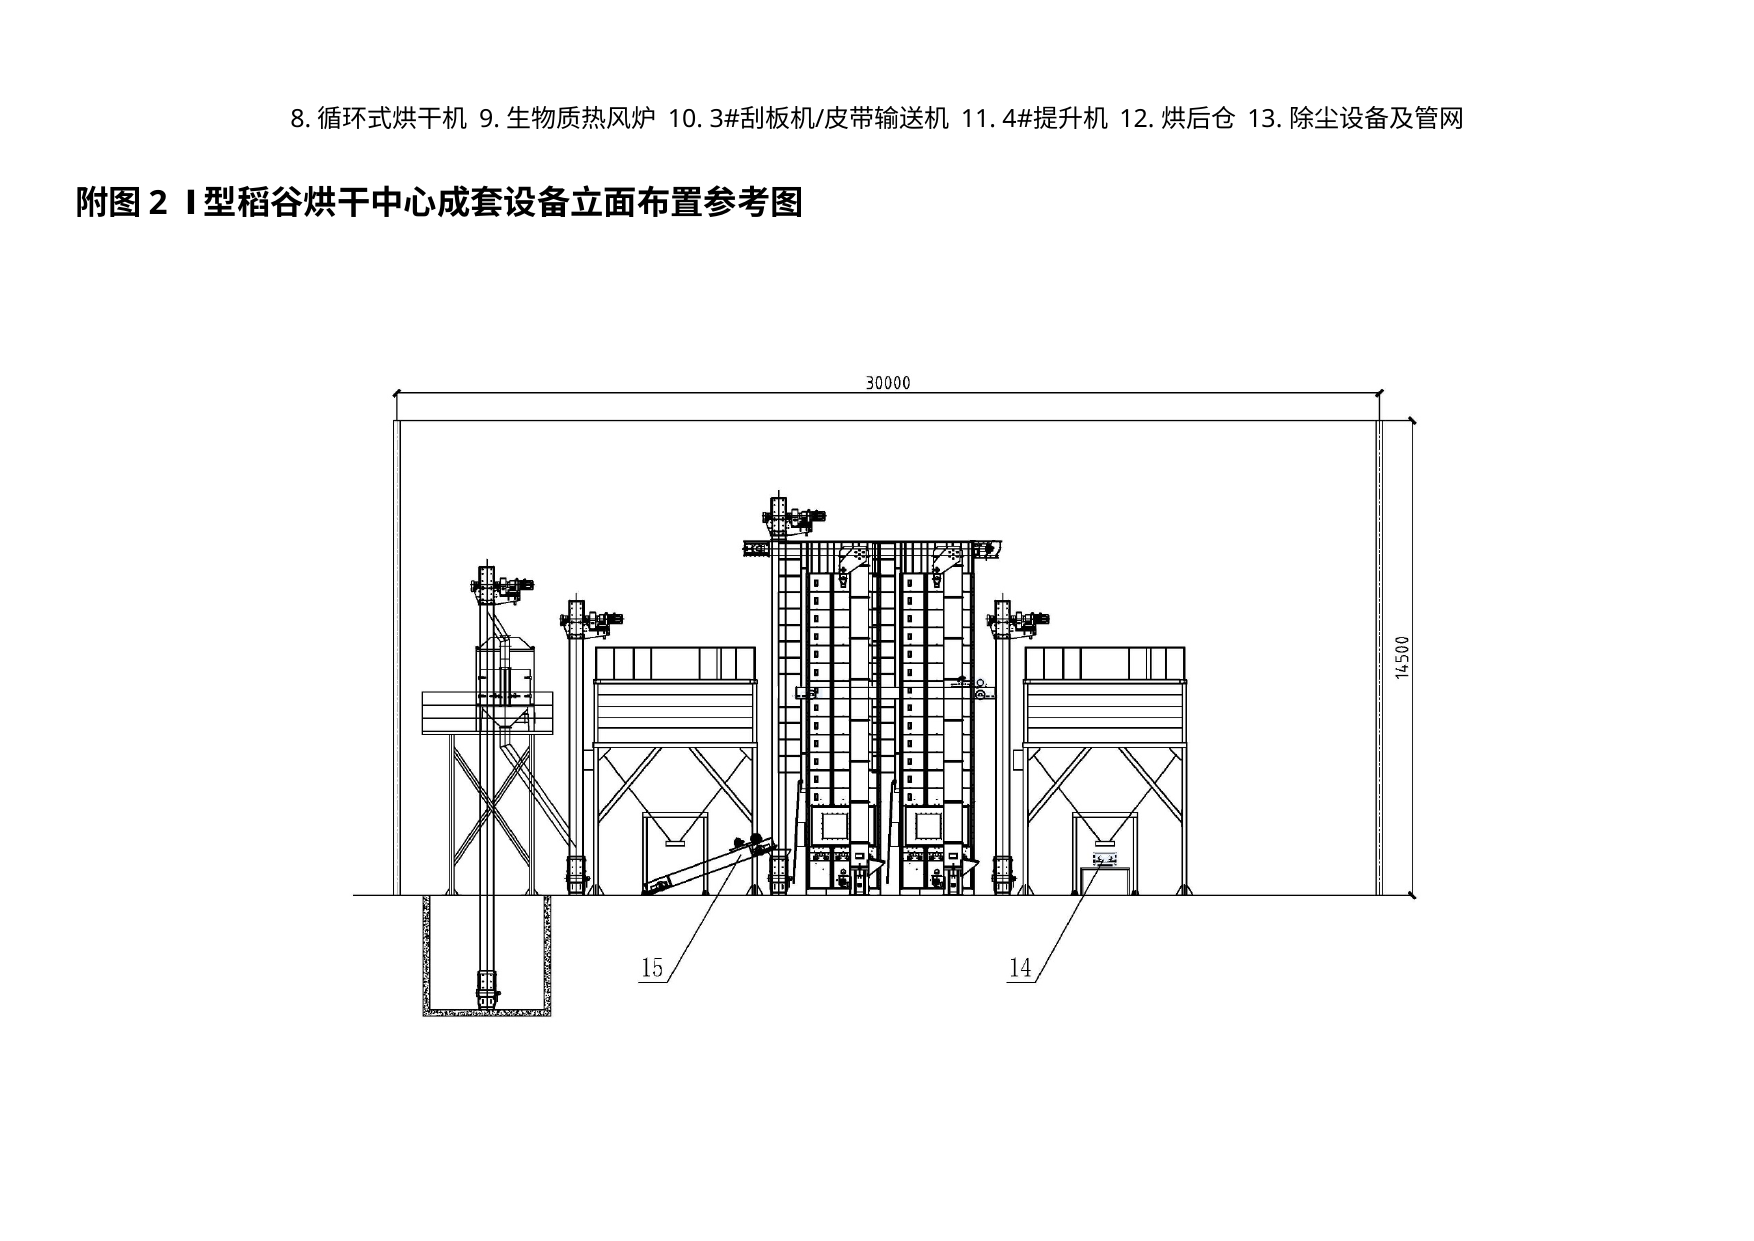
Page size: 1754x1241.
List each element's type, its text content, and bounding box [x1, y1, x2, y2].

text 8. 循环式烘干机 9. 生物质热风炉 10. 3#刮板机/皮带输送机 11. 4#提升机 12. 烘后仓 13. 除尘设备及管网 [75, 84, 1679, 149]
picture [212, 362, 1542, 1025]
text 附图2 Ⅰ型稻谷烘干中心成套设备立面布置参考图 [75, 167, 1679, 232]
